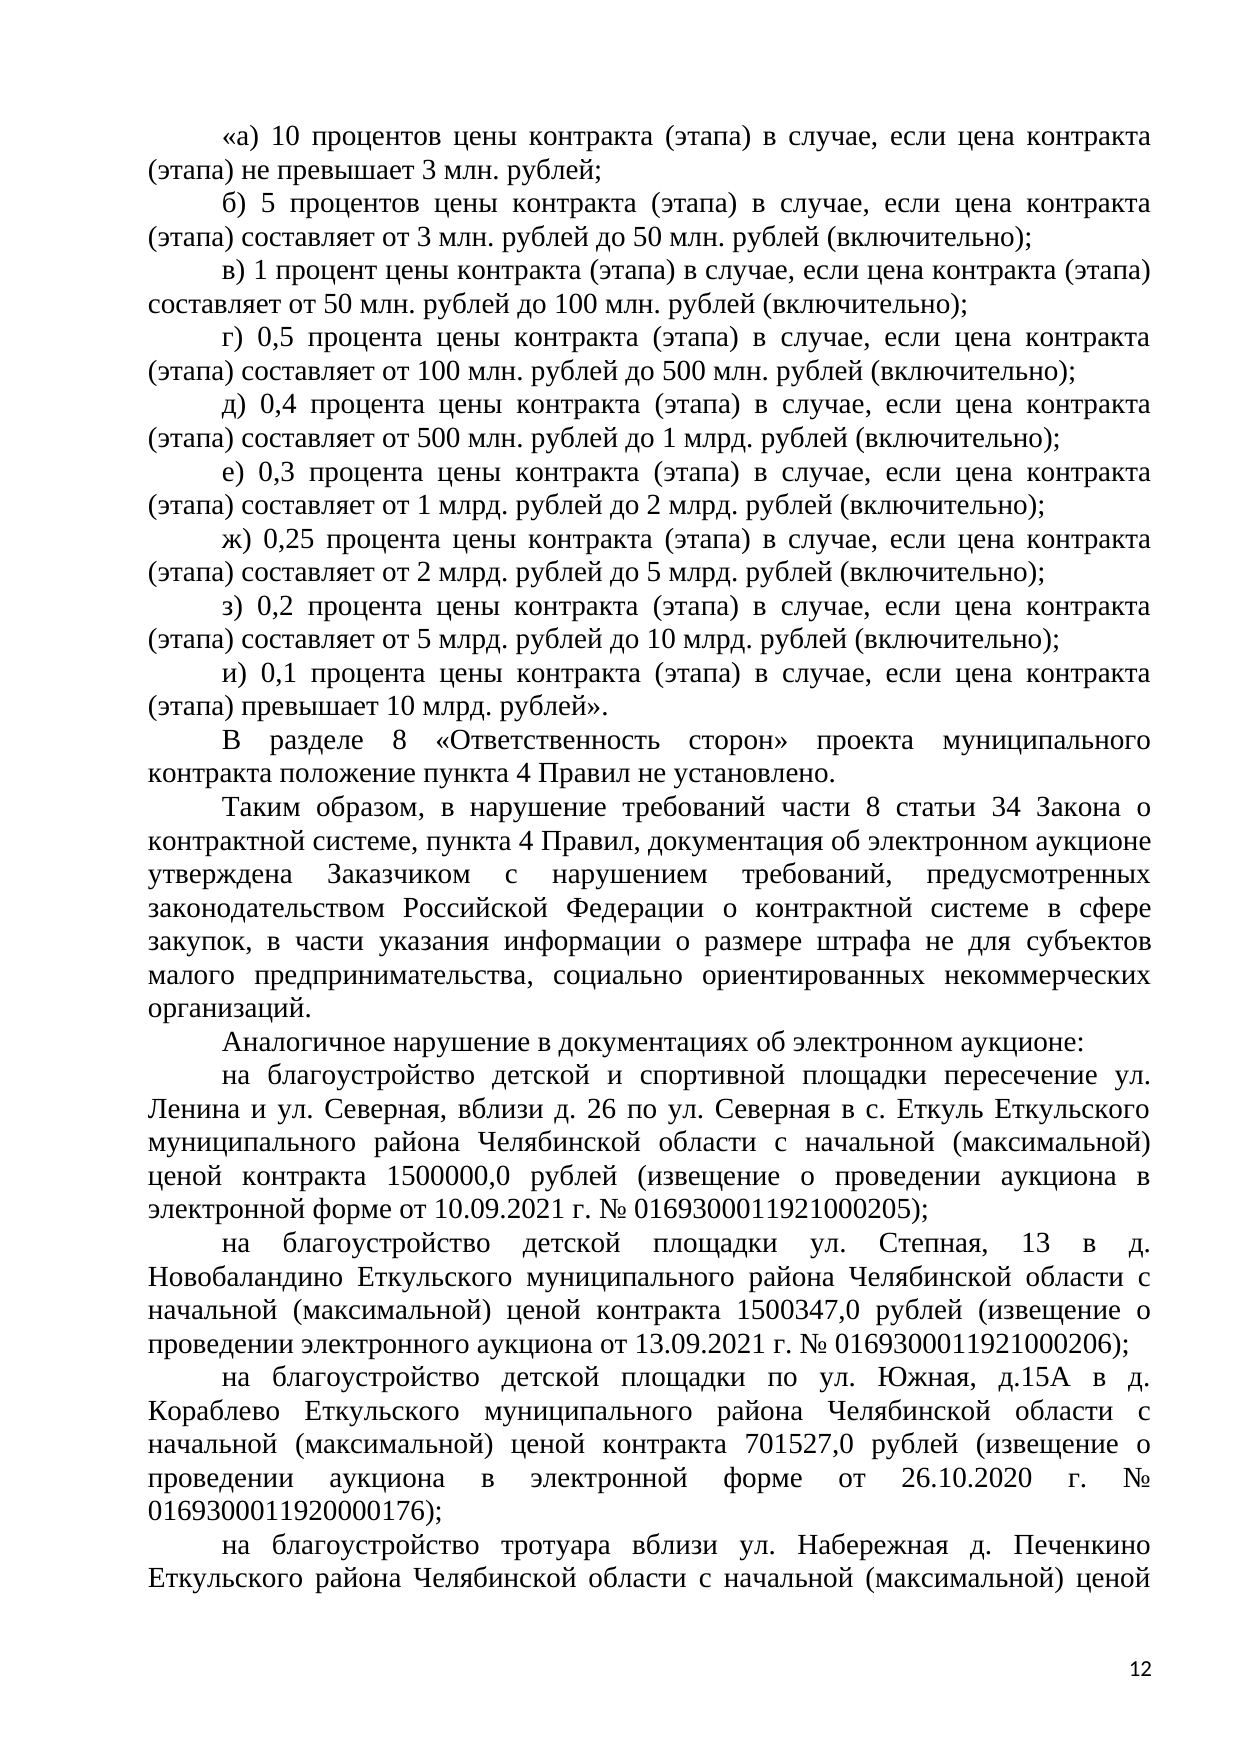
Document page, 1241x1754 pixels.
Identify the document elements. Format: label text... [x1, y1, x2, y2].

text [148, 1527, 1152, 1594]
text на благоустройство детской площадки ул. Степная, 13 в д. Новобаландино Еткульского муниципального района Челябинской области с начальной (максимальной) ценой контракта 1500347,0 рублей (извещение о проведении электронного аукциона от 13.09.2021 г. № 0169300011921000206); [148, 1225, 1152, 1359]
text б) 5 процентов цены контракта (этапа) в случае, если цена контракта (этапа) составляет от 3 млн. рублей до 50 млн. рублей (включительно); [148, 185, 1152, 252]
text д) 0,4 процента цены контракта (этапа) в случае, если цена контракта (этапа) составляет от 500 млн. рублей до 1 млрд. рублей (включительно); [148, 387, 1152, 454]
text на благоустройство детской площадки по ул. Южная, д.15А в д. Кораблево Еткульского муниципального района Челябинской области с начальной (максимальной) ценой контракта 701527,0 рублей (извещение о проведении аукциона в электронной форме от 26.10.2020 г. № 0169300011920000176); [148, 1359, 1152, 1527]
text «а) 10 процентов цены контракта (этапа) в случае, если цена контракта (этапа) не превышает 3 млн. рублей; [148, 118, 1152, 185]
text ж) 0,25 процента цены контракта (этапа) в случае, если цена контракта (этапа) составляет от 2 млрд. рублей до 5 млрд. рублей (включительно); [148, 521, 1152, 588]
text В разделе 8 «Ответственность сторон» проекта муниципального контракта положение пункта 4 Правил не установлено. [148, 722, 1152, 789]
text в) 1 процент цены контракта (этапа) в случае, если цена контракта (этапа) составляет от 50 млн. рублей до 100 млн. рублей (включительно); [148, 252, 1152, 319]
text з) 0,2 процента цены контракта (этапа) в случае, если цена контракта (этапа) составляет от 5 млрд. рублей до 10 млрд. рублей (включительно); [148, 588, 1152, 655]
text Аналогичное нарушение в документациях об электронном аукционе: [148, 1024, 1152, 1057]
text г) 0,5 процента цены контракта (этапа) в случае, если цена контракта (этапа) составляет от 100 млн. рублей до 500 млн. рублей (включительно); [148, 319, 1152, 387]
text е) 0,3 процента цены контракта (этапа) в случае, если цена контракта (этапа) составляет от 1 млрд. рублей до 2 млрд. рублей (включительно); [148, 454, 1152, 521]
text Таким образом, в нарушение требований части 8 статьи 34 Закона о контрактной системе, пункта 4 Правил, документация об электронном аукционе утверждена Заказчиком с нарушением требований, предусмотренных законодательством Российской Федерации о контрактной системе в сфере закупок, в части указания информации о размере штрафа не для субъектов малого предпринимательства, социально ориентированных некоммерческих организаций. [148, 789, 1152, 1024]
text и) 0,1 процента цены контракта (этапа) в случае, если цена контракта (этапа) превышает 10 млрд. рублей». [148, 655, 1152, 722]
text на благоустройство детской и спортивной площадки пересечение ул. Ленина и ул. Северная, вблизи д. 26 по ул. Северная в с. Еткуль Еткульского муниципального района Челябинской области с начальной (максимальной) ценой контракта 1500000,0 рублей (извещение о проведении аукциона в электронной форме от 10.09.2021 г. № 0169300011921000205); [148, 1057, 1152, 1225]
